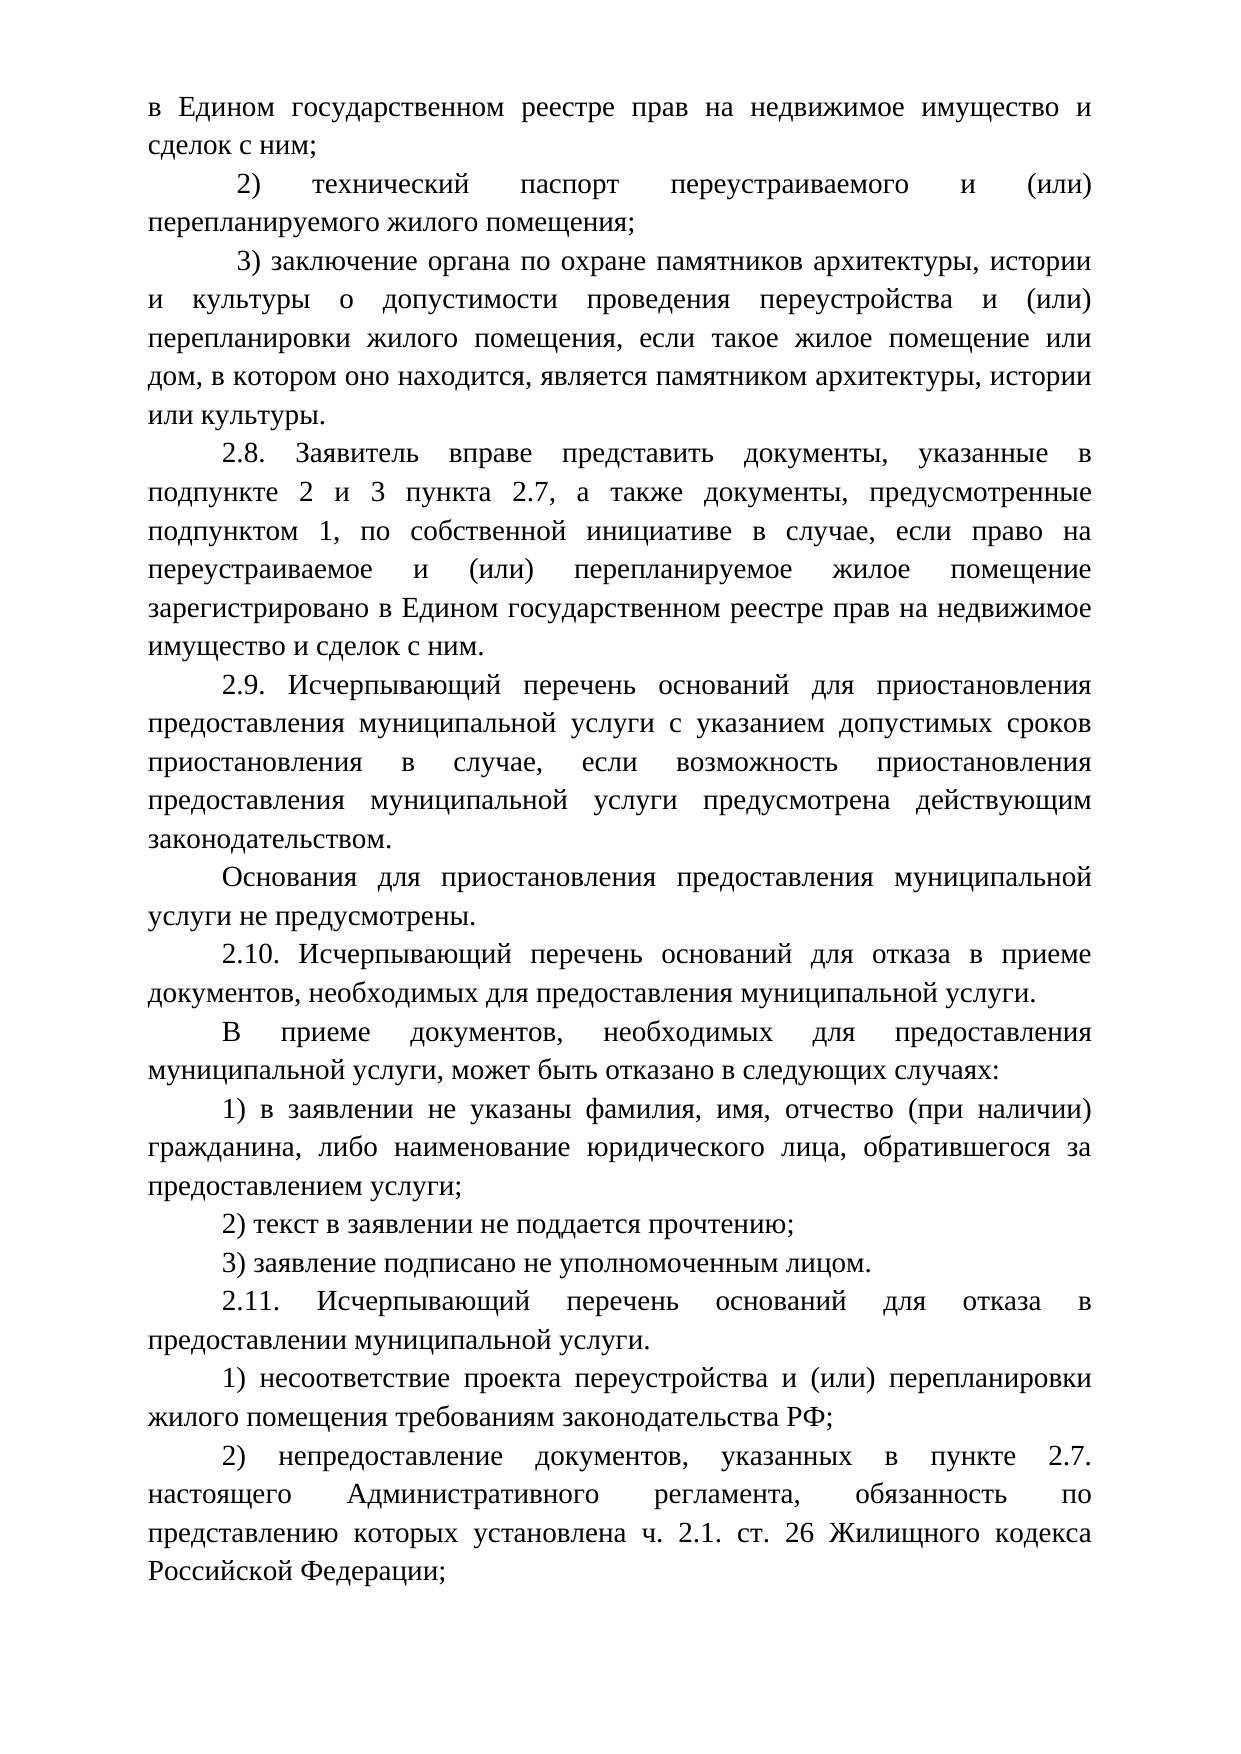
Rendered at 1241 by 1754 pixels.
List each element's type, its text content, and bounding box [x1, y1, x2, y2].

text Основания для приостановления предоставления муниципальной услуги не предусмотрены. [148, 859, 1092, 932]
text 3) заключение органа по охране памятников архитектуры, истории и культуры о допустимости проведения переустройства и (или) перепланировки жилого помещения, если такое жилое помещение или дом, в котором оно находится, является памятником архитектуры, истории или культуры. [148, 243, 1092, 431]
text 2) непредоставление документов, указанных в пункте 2.7. настоящего Административного регламента, обязанность по представлению которых установлена ч. 2.1. ст. 26 Жилищного кодекса Российской Федерации; [148, 1438, 1092, 1587]
text 1) в заявлении не указаны фамилия, имя, отчество (при наличии) гражданина, либо наименование юридического лица, обратившегося за предоставлением услуги; [148, 1091, 1092, 1201]
text 3) заявление подписано не уполномоченным лицом. [148, 1245, 1092, 1278]
text 2.9. Исчерпывающий перечень оснований для приостановления предоставления муниципальной услуги с указанием допустимых сроков приостановления в случае, если возможность приостановления предоставления муниципальной услуги предусмотрена действующим законодательством. [148, 667, 1092, 854]
text 2.10. Исчерпывающий перечень оснований для отказа в приеме документов, необходимых для предоставления муниципальной услуги. [148, 937, 1092, 1009]
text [148, 89, 1092, 161]
text 2) текст в заявлении не поддается прочтению; [148, 1206, 1092, 1240]
text 2.8. Заявитель вправе представить документы, указанные в подпункте 2 и 3 пункта 2.7, а также документы, предусмотренные подпунктом 1, по собственной инициативе в случае, если право на переустраиваемое и (или) перепланируемое жилое помещение зарегистрировано в Едином государственном реестре прав на недвижимое имущество и сделок с ним. [148, 436, 1092, 662]
text 2) технический паспорт переустраиваемого и (или) перепланируемого жилого помещения; [148, 166, 1092, 238]
text 1) несоответствие проекта переустройства и (или) перепланировки жилого помещения требованиям законодательства РФ; [148, 1361, 1092, 1433]
text 2.11. Исчерпывающий перечень оснований для отказа в предоставлении муниципальной услуги. [148, 1283, 1092, 1356]
text В приеме документов, необходимых для предоставления муниципальной услуги, может быть отказано в следующих случаях: [148, 1014, 1092, 1086]
